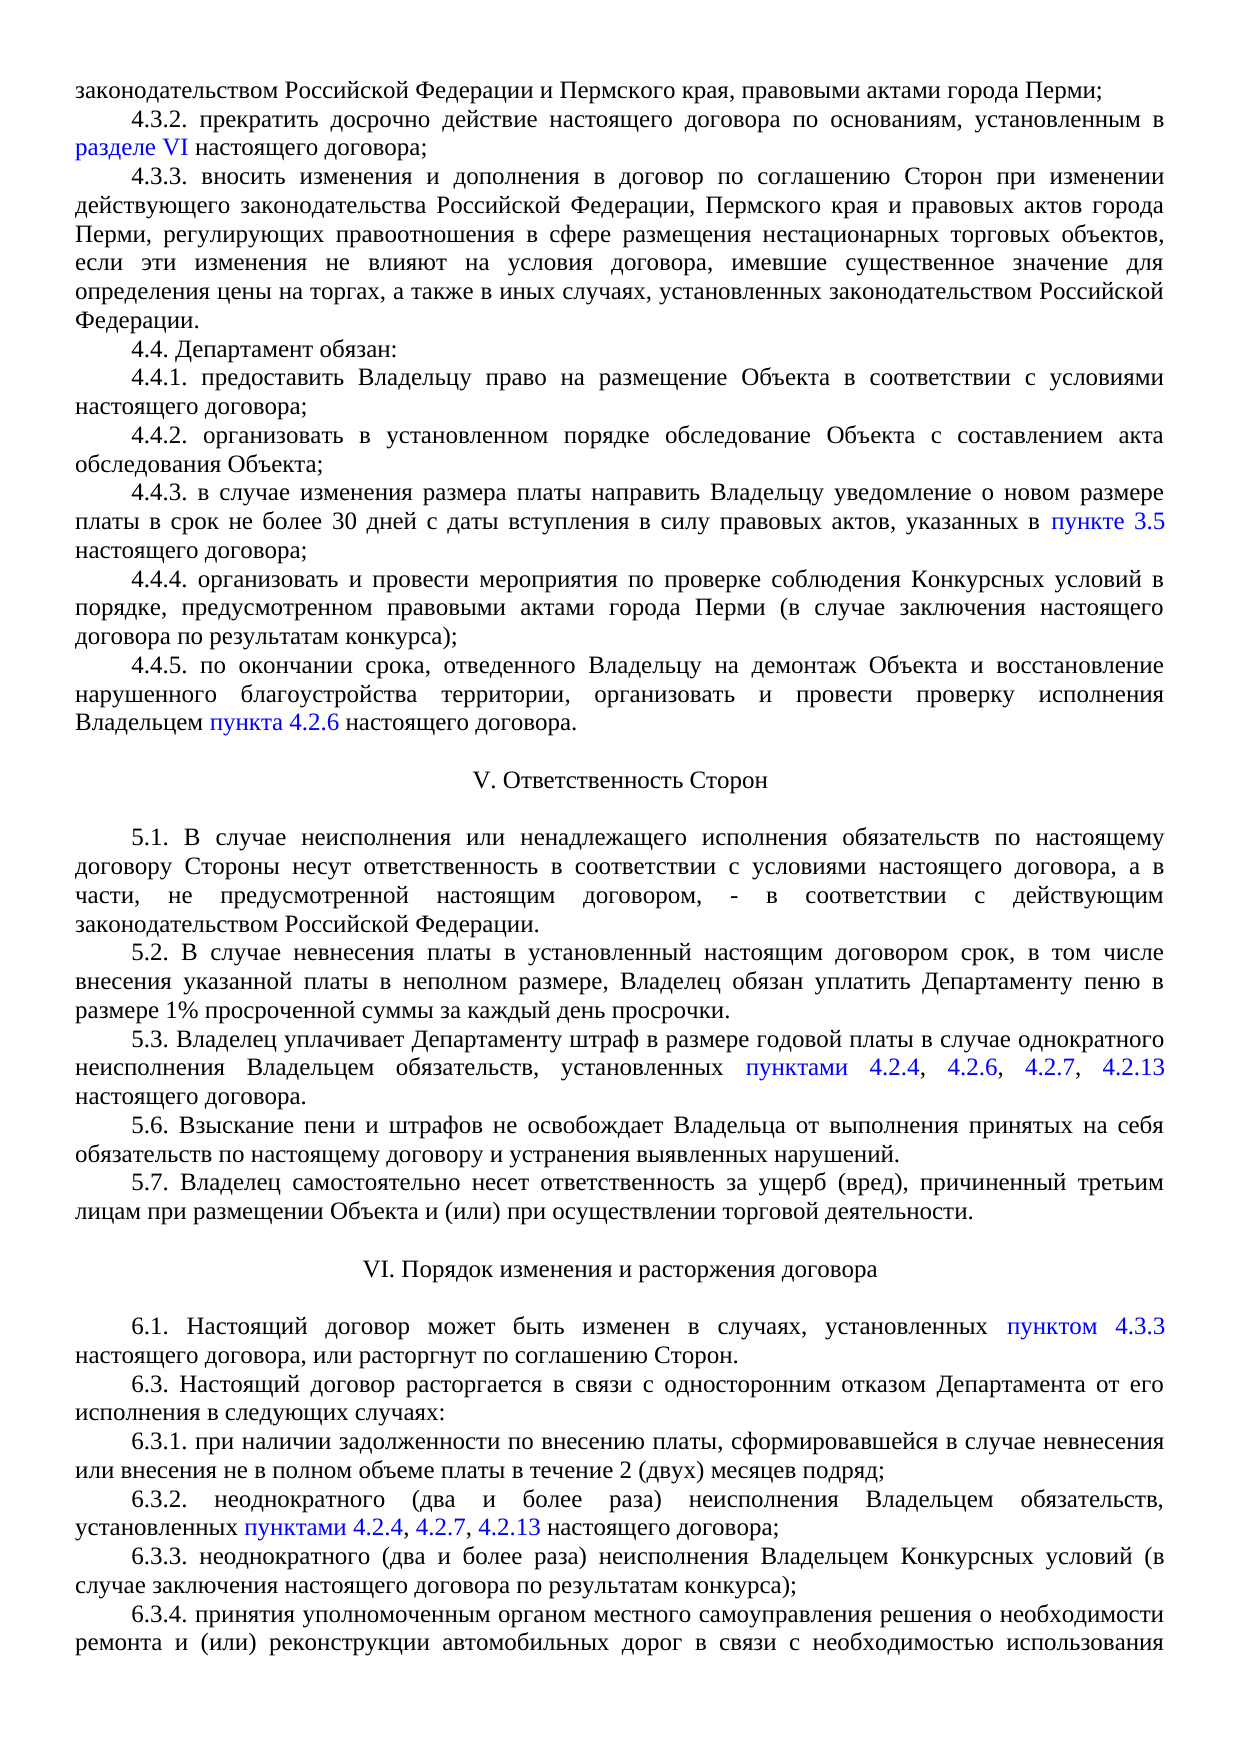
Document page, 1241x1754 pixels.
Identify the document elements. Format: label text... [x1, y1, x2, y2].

text 4.4.1. предоставить Владельцу право на размещение Объекта в соответствии с условиями настоящего договора; [75, 362, 1165, 420]
text V. Ответственность Сторон [75, 765, 1165, 794]
text 5.3. Владелец уплачивает Департаменту штраф в размере годовой платы в случае однократного неисполнения Владельцем обязательств, установленных пунктами 4.2.4, 4.2.6, 4.2.7, 4.2.13 настоящего договора. [75, 1024, 1165, 1110]
text 4.4.2. организовать в установленном порядке обследование Объекта с составлением акта обследования Объекта; [75, 420, 1165, 477]
text 6.3.1. при наличии задолженности по внесению платы, сформировавшейся в случае невнесения или внесения не в полном объеме платы в течение 2 (двух) месяцев подряд; [75, 1426, 1165, 1484]
text 6.3. Настоящий договор расторгается в связи с односторонним отказом Департамента от его исполнения в следующих случаях: [75, 1369, 1165, 1426]
text 6.3.3. неоднократного (два и более раза) неисполнения Владельцем Конкурсных условий (в случае заключения настоящего договора по результатам конкурса); [75, 1541, 1165, 1599]
text 4.4.5. по окончании срока, отведенного Владельцу на демонтаж Объекта и восстановление нарушенного благоустройства территории, организовать и провести проверку исполнения Владельцем пункта 4.2.6 настоящего договора. [75, 650, 1165, 736]
text 4.3.3. вносить изменения и дополнения в договор по соглашению Сторон при изменении действующего законодательства Российской Федерации, Пермского края и правовых актов города Перми, регулирующих правоотношения в сфере размещения нестационарных торговых объектов, если эти изменения не влияют на условия договора, имевшие существенное значение для определения цены на торгах, а также в иных случаях, установленных законодательством Российской Федерации. [75, 161, 1165, 334]
text 6.3.2. неоднократного (два и более раза) неисполнения Владельцем обязательств, установленных пунктами 4.2.4, 4.2.7, 4.2.13 настоящего договора; [75, 1484, 1165, 1541]
text 5.1. В случае неисполнения или ненадлежащего исполнения обязательств по настоящему договору Стороны несут ответственность в соответствии с условиями настоящего договора, а в части, не предусмотренной настоящим договором, - в соответствии с действующим законодательством Российской Федерации. [75, 822, 1165, 937]
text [75, 1599, 1165, 1656]
text 5.2. В случае невнесения платы в установленный настоящим договором срок, в том числе внесения указанной платы в неполном размере, Владелец обязан уплатить Департаменту пеню в размере 1% просроченной суммы за каждый день просрочки. [75, 937, 1165, 1024]
text 4.3.2. прекратить досрочно действие настоящего договора по основаниям, установленным в разделе VI настоящего договора; [75, 104, 1165, 161]
text VI. Порядок изменения и расторжения договора [75, 1254, 1165, 1282]
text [75, 75, 1165, 104]
text 4.4.3. в случае изменения размера платы направить Владельцу уведомление о новом размере платы в срок не более 30 дней с даты вступления в силу правовых актов, указанных в пункте 3.5 настоящего договора; [75, 477, 1165, 564]
text 4.4. Департамент обязан: [75, 334, 1165, 362]
text 5.6. Взыскание пени и штрафов не освобождает Владельца от выполнения принятых на себя обязательств по настоящему договору и устранения выявленных нарушений. [75, 1110, 1165, 1167]
text 6.1. Настоящий договор может быть изменен в случаях, установленных пунктом 4.3.3 настоящего договора, или расторгнут по соглашению Сторон. [75, 1311, 1165, 1369]
text 5.7. Владелец самостоятельно несет ответственность за ущерб (вред), причиненный третьим лицам при размещении Объекта и (или) при осуществлении торговой деятельности. [75, 1167, 1165, 1225]
text 4.4.4. организовать и провести мероприятия по проверке соблюдения Конкурсных условий в порядке, предусмотренном правовыми актами города Перми (в случае заключения настоящего договора по результатам конкурса); [75, 564, 1165, 650]
